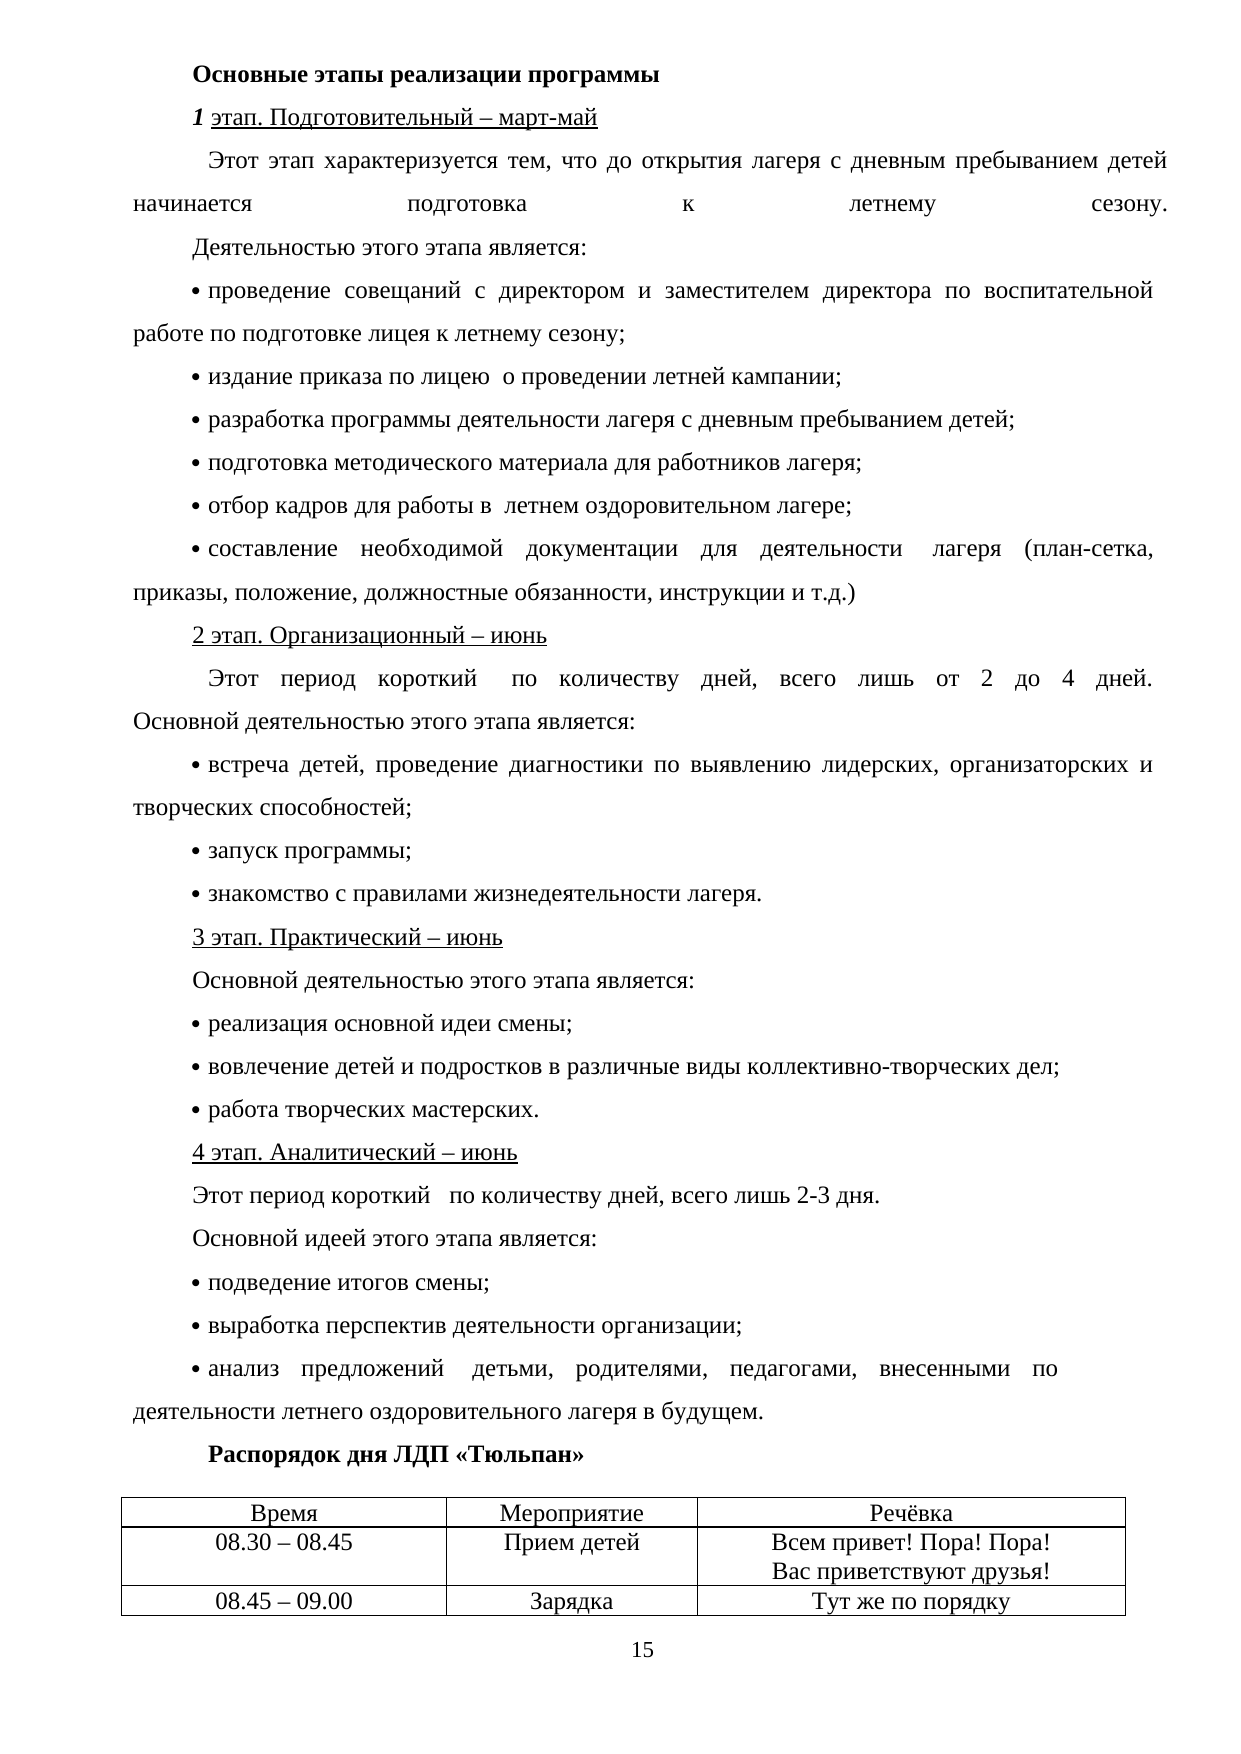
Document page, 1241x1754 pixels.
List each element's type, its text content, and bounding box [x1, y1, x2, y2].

list составление необходимой документации для деятельности лагеря (план-сетка, приказы, положение, должностные обязанности, инструкции и т.д.) [133, 533, 1154, 605]
list анализ предложений детьми, родителями, педагогами, внесенными по деятельности летнего оздоровительного лагеря в будущем. [133, 1353, 1058, 1425]
list Этот период короткий по количеству дней, всего лишь от 2 до 4 дней. Основной деятельностью этого этапа является: [133, 663, 1154, 735]
list разработка программы деятельности лагеря с дневным пребыванием детей; [133, 404, 1154, 433]
text Основные этапы реализации программы [133, 59, 1029, 88]
list вовлечение детей и подростков в различные виды коллективно-творческих дел; [133, 1051, 1154, 1080]
text Этот этап характеризуется тем, что до открытия лагеря с дневным пребыванием детей начинается подготовка к летнему сезону. Деятельностью этого этапа является: [133, 145, 1169, 260]
list знакомство с правилами жизнедеятельности лагеря. [133, 878, 1154, 907]
text Основной деятельностью этого этапа является: [133, 965, 1058, 993]
table_cell 08.45 – 09.00 [122, 1586, 446, 1615]
table_header Время [122, 1498, 446, 1526]
text Основной идеей этого этапа является: [133, 1223, 1058, 1252]
list запуск программы; [133, 835, 1154, 864]
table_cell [698, 1586, 1125, 1615]
text 1 этап. Подготовительный – март-май [133, 102, 1058, 131]
list работа творческих мастерских. [133, 1094, 1139, 1123]
table_cell Зарядка [447, 1586, 697, 1615]
list реализация основной идеи смены; [133, 1008, 1058, 1037]
text 2 этап. Организационный – июнь [133, 620, 1154, 648]
list проведение совещаний с директором и заместителем директора по воспитательной работе по подготовке лицея к летнему сезону; [133, 275, 1154, 347]
table_header Речёвка [698, 1498, 1125, 1526]
list издание приказа по лицею о проведении летней кампании; [133, 361, 1154, 390]
text 3 этап. Практический – июнь [133, 922, 1058, 950]
table_cell Всем привет! Пора! Пора! Вас приветствуют друзья! [698, 1528, 1125, 1585]
list подготовка методического материала для работников лагеря; [133, 447, 1154, 476]
table_cell 08.30 – 08.45 [122, 1528, 446, 1585]
text 4 этап. Аналитический – июнь [133, 1137, 1058, 1166]
text Этот период короткий по количеству дней, всего лишь 2-3 дня. [133, 1180, 1058, 1209]
list выработка перспектив деятельности организации; [133, 1310, 1058, 1338]
list отбор кадров для работы в летнем оздоровительном лагере; [133, 490, 1154, 519]
table_cell Прием детей [447, 1528, 697, 1585]
list встреча детей, проведение диагностики по выявлению лидерских, организаторских и творческих способностей; [133, 749, 1154, 821]
list подведение итогов смены; [133, 1267, 1058, 1295]
list Распорядок дня ЛДП «Тюльпан» [208, 1439, 1151, 1468]
table_header Мероприятие [447, 1498, 697, 1526]
